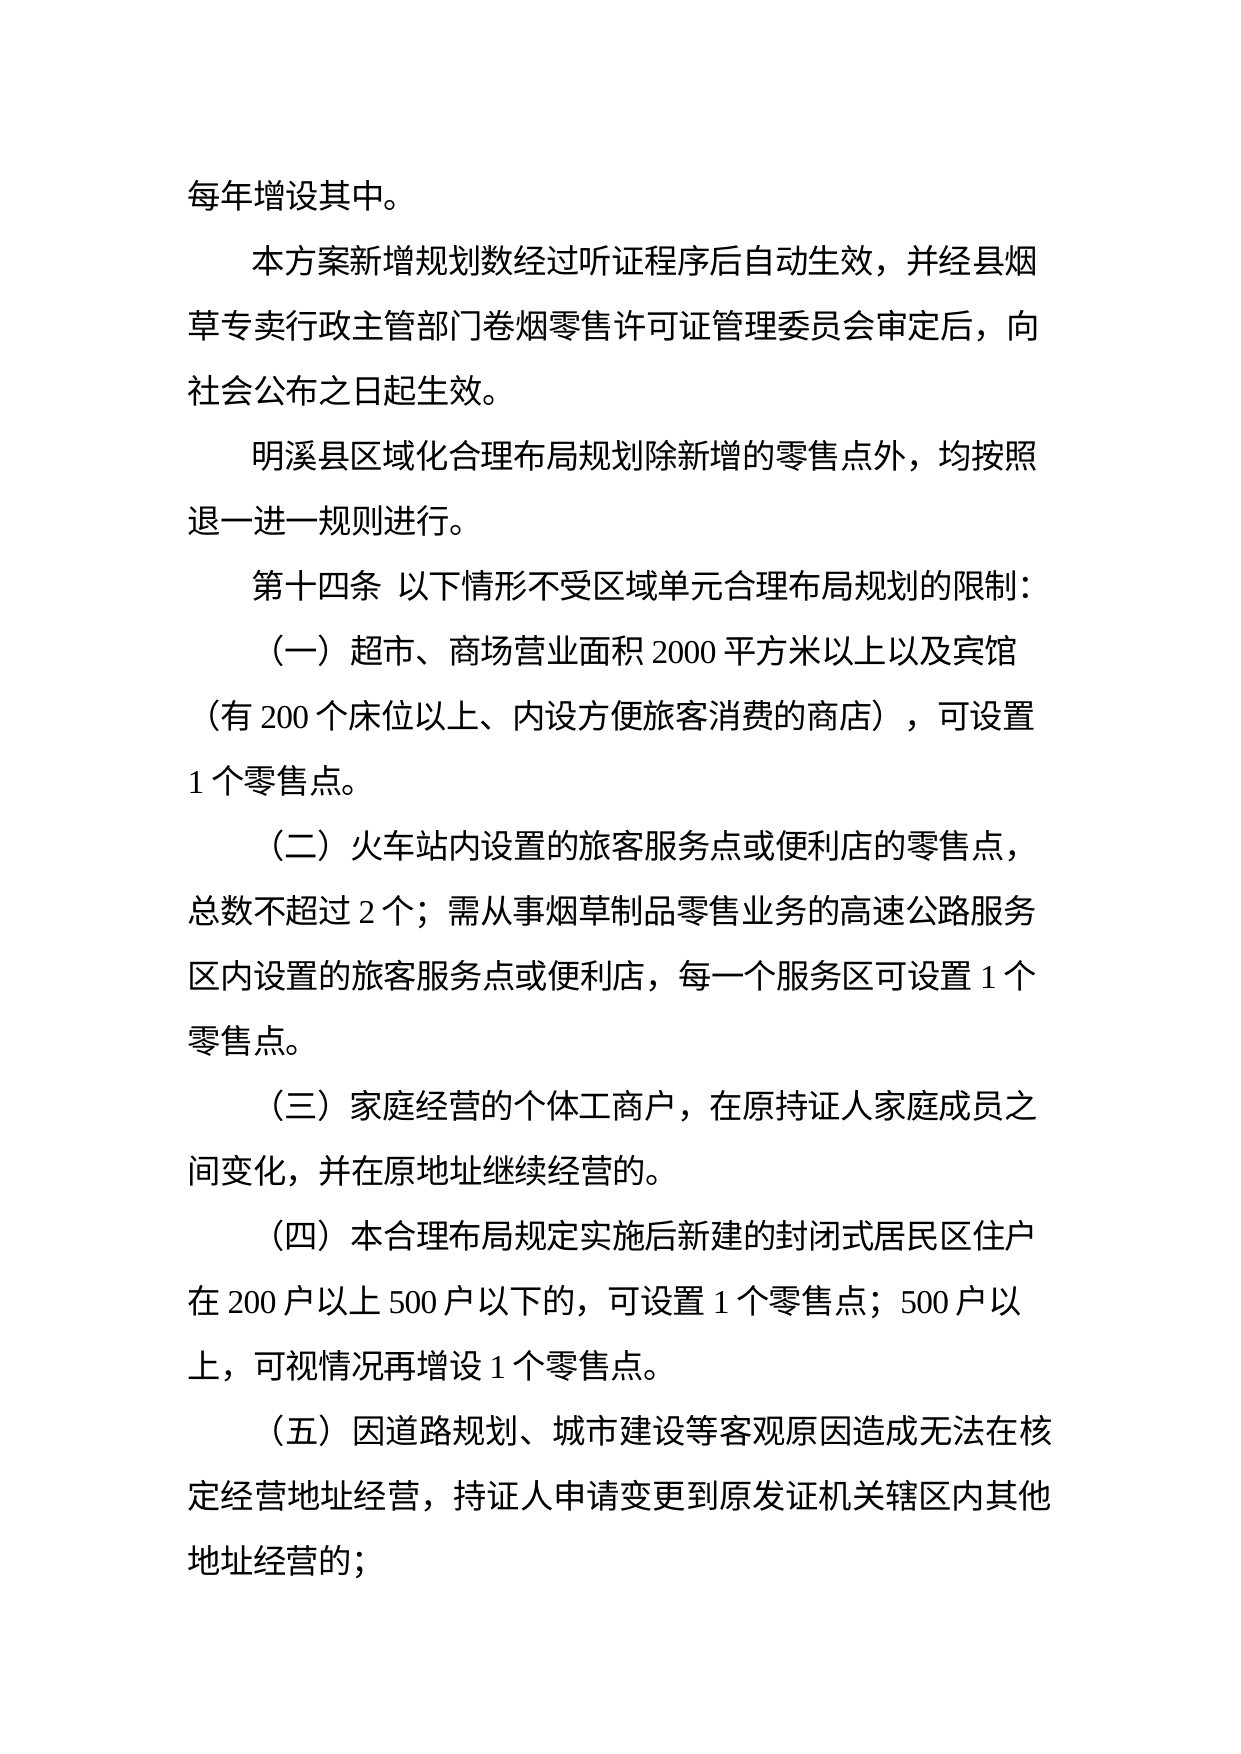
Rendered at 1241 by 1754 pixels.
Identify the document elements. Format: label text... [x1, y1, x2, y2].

text 本方案新增规划数经过听证程序后自动生效，并经县烟草专卖行政主管部门卷烟零售许可证管理委员会审定后，向社会公布之日起生效。 [187, 227, 1053, 422]
text （四）本合理布局规定实施后新建的封闭式居民区住户在200户以上500户以下的，可设置1个零售点；500户以上，可视情况再增设1个零售点。 [187, 1202, 1053, 1397]
text 明溪县区域化合理布局规划除新增的零售点外，均按照退一进一规则进行。 [187, 422, 1053, 552]
text （一）超市、商场营业面积2000平方米以上以及宾馆（有200个床位以上、内设方便旅客消费的商店），可设置1个零售点。 [187, 617, 1053, 812]
text （三）家庭经营的个体工商户，在原持证人家庭成员之间变化，并在原地址继续经营的。 [187, 1072, 1053, 1202]
text （五）因道路规划、城市建设等客观原因造成无法在核定经营地址经营，持证人申请变更到原发证机关辖区内其他地址经营的； [187, 1397, 1053, 1592]
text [187, 162, 1053, 227]
text 第十四条 以下情形不受区域单元合理布局规划的限制： [187, 552, 1053, 617]
text （二）火车站内设置的旅客服务点或便利店的零售点，总数不超过2个；需从事烟草制品零售业务的高速公路服务区内设置的旅客服务点或便利店，每一个服务区可设置1个零售点。 [187, 812, 1053, 1072]
